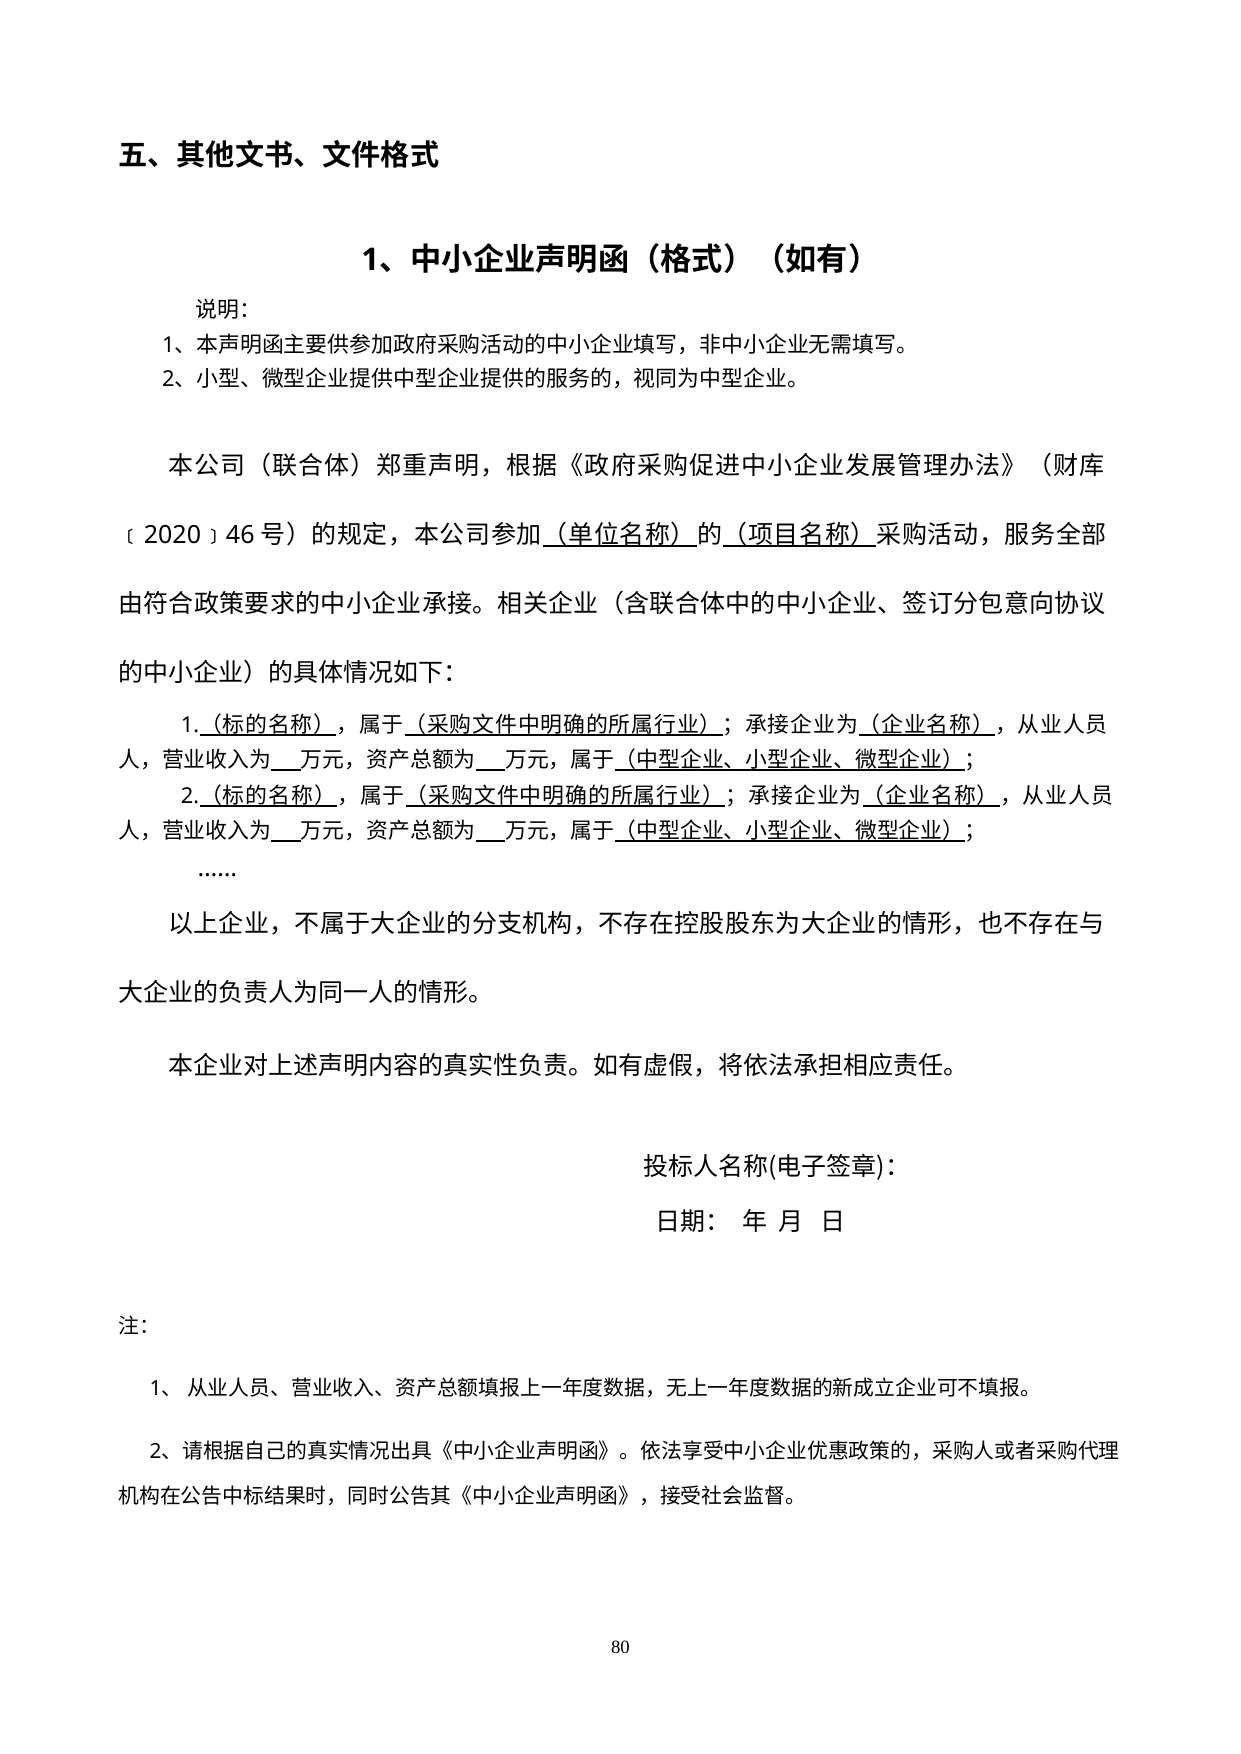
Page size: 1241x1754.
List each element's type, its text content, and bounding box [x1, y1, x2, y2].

text 2、小型、微型企业提供中型企业提供的服务的，视同为中型企业。 [118, 360, 1122, 394]
text 2.（标的名称），属于（采购文件中明确的所属行业）；承接企业为（企业名称），从业人员 人，营业收入为 万元，资产总额为 万元，属于（中型企业、小型企业、微型企业）； [118, 777, 1113, 846]
text 1、中小企业声明函（格式）（如有） [118, 222, 1122, 291]
text 1、本声明函主要供参加政府采购活动的中小企业填写，非中小企业无需填写。 [118, 325, 1122, 360]
text 日期： 年 月 日 [118, 1201, 1122, 1237]
text 五、其他文书、文件格式 [118, 118, 1122, 187]
text 说明： [118, 291, 1122, 325]
text 本公司（联合体）郑重声明，根据《政府采购促进中小企业发展管理办法》（财库﹝2020﹞46号）的规定，本公司参加（单位名称）的（项目名称）采购活动，服务全部由符合政策要求的中小企业承接。相关企业（含联合体中的中小企业、签订分包意向协议的中小企业）的具体情况如下： [118, 429, 1107, 704]
text 1.（标的名称），属于（采购文件中明确的所属行业）；承接企业为（企业名称），从业人员 人，营业收入为 万元，资产总额为 万元，属于（中型企业、小型企业、微型企业）； [118, 706, 1107, 775]
text 注： [118, 1309, 1122, 1339]
text 本企业对上述声明内容的真实性负责。如有虚假，将依法承担相应责任。 [118, 1029, 1107, 1098]
list 从业人员、营业收入、资产总额填报上一年度数据，无上一年度数据的新成立企业可不填报。 [149, 1372, 1122, 1402]
text 投标人名称(电子签章)： [118, 1147, 1122, 1183]
text 以上企业，不属于大企业的分支机构，不存在控股股东为大企业的情形，也不存在与大企业的负责人为同一人的情形。 [118, 887, 1107, 1025]
text 2、请根据自己的真实情况出具《中小企业声明函》。依法享受中小企业优惠政策的，采购人或者采购代理机构在公告中标结果时，同时公告其《中小企业声明函》，接受社会监督。 [118, 1434, 1122, 1510]
text …… [197, 849, 1107, 884]
